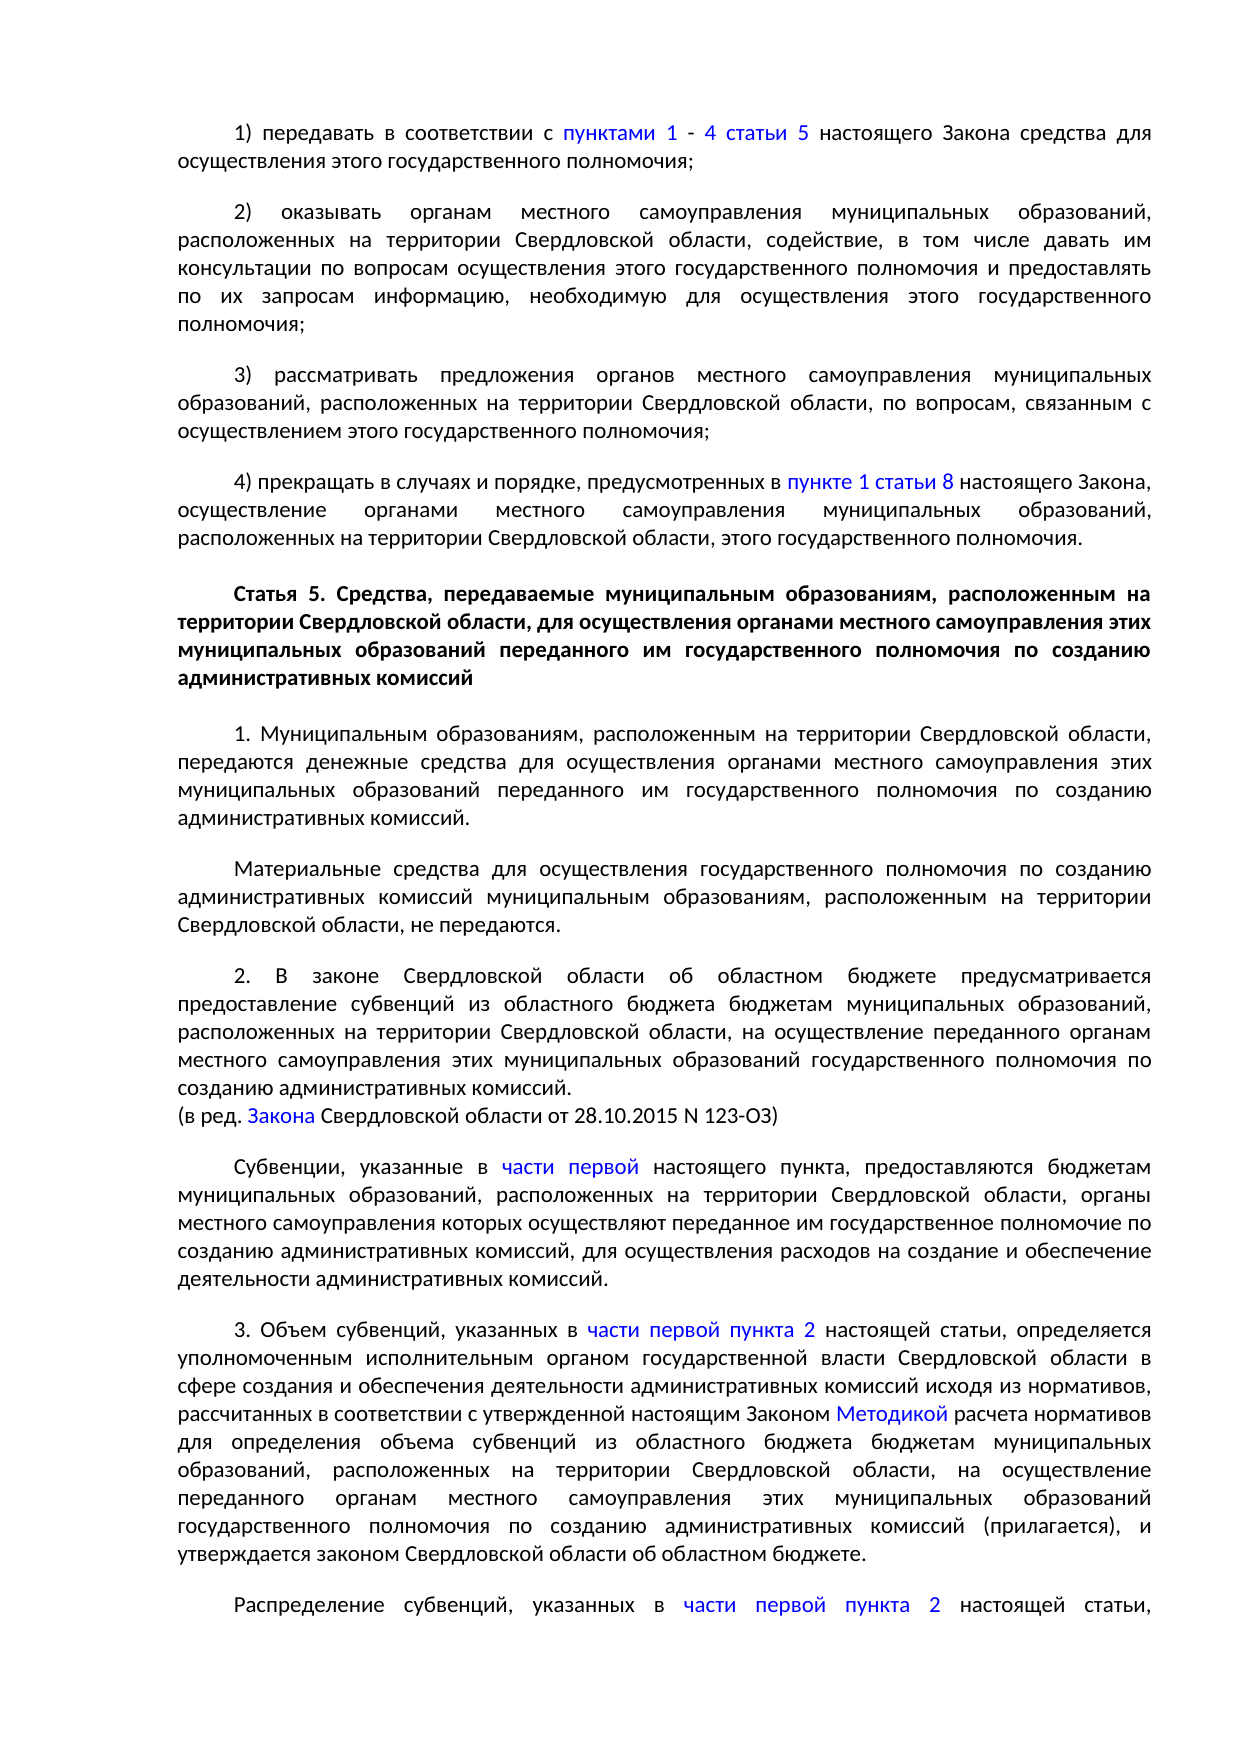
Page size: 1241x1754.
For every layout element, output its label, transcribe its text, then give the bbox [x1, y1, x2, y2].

title Статья 5. Средства, передаваемые муниципальным образованиям, расположенным на территории Свердловской области, для осуществления органами местного самоуправления этих муниципальных образований переданного им государственного полномочия по созданию административных комиссий [177, 579, 1152, 691]
text 1) передавать в соответствии с пунктами 1 - 4 статьи 5 настоящего Закона средства для осуществления этого государственного полномочия; [177, 118, 1152, 174]
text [177, 1590, 1152, 1618]
text 2) оказывать органам местного самоуправления муниципальных образований, расположенных на территории Свердловской области, содействие, в том числе давать им консультации по вопросам осуществления этого государственного полномочия и предоставлять по их запросам информацию, необходимую для осуществления этого государственного полномочия; [177, 197, 1152, 337]
text 3) рассматривать предложения органов местного самоуправления муниципальных образований, расположенных на территории Свердловской области, по вопросам, связанным с осуществлением этого государственного полномочия; [177, 360, 1152, 444]
text Материальные средства для осуществления государственного полномочия по созданию административных комиссий муниципальным образованиям, расположенным на территории Свердловской области, не передаются. [177, 854, 1152, 938]
text 2. В законе Свердловской области об областном бюджете предусматривается предоставление субвенций из областного бюджета бюджетам муниципальных образований, расположенных на территории Свердловской области, на осуществление переданного органам местного самоуправления этих муниципальных образований государственного полномочия по созданию административных комиссий. [177, 961, 1152, 1101]
text 3. Объем субвенций, указанных в части первой пункта 2 настоящей статьи, определяется уполномоченным исполнительным органом государственной власти Свердловской области в сфере создания и обеспечения деятельности административных комиссий исходя из нормативов, рассчитанных в соответствии с утвержденной настоящим Законом Методикой расчета нормативов для определения объема субвенций из областного бюджета бюджетам муниципальных образований, расположенных на территории Свердловской области, на осуществление переданного органам местного самоуправления этих муниципальных образований государственного полномочия по созданию административных комиссий (прилагается), и утверждается законом Свердловской области об областном бюджете. [177, 1315, 1152, 1567]
text Субвенции, указанные в части первой настоящего пункта, предоставляются бюджетам муниципальных образований, расположенных на территории Свердловской области, органы местного самоуправления которых осуществляют переданное им государственное полномочие по созданию административных комиссий, для осуществления расходов на создание и обеспечение деятельности административных комиссий. [177, 1152, 1152, 1292]
text 4) прекращать в случаях и порядке, предусмотренных в пункте 1 статьи 8 настоящего Закона, осуществление органами местного самоуправления муниципальных образований, расположенных на территории Свердловской области, этого государственного полномочия. [177, 467, 1152, 551]
text (в ред. Закона Свердловской области от 28.10.2015 N 123-ОЗ) [177, 1101, 1152, 1129]
text 1. Муниципальным образованиям, расположенным на территории Свердловской области, передаются денежные средства для осуществления органами местного самоуправления этих муниципальных образований переданного им государственного полномочия по созданию административных комиссий. [177, 719, 1152, 831]
